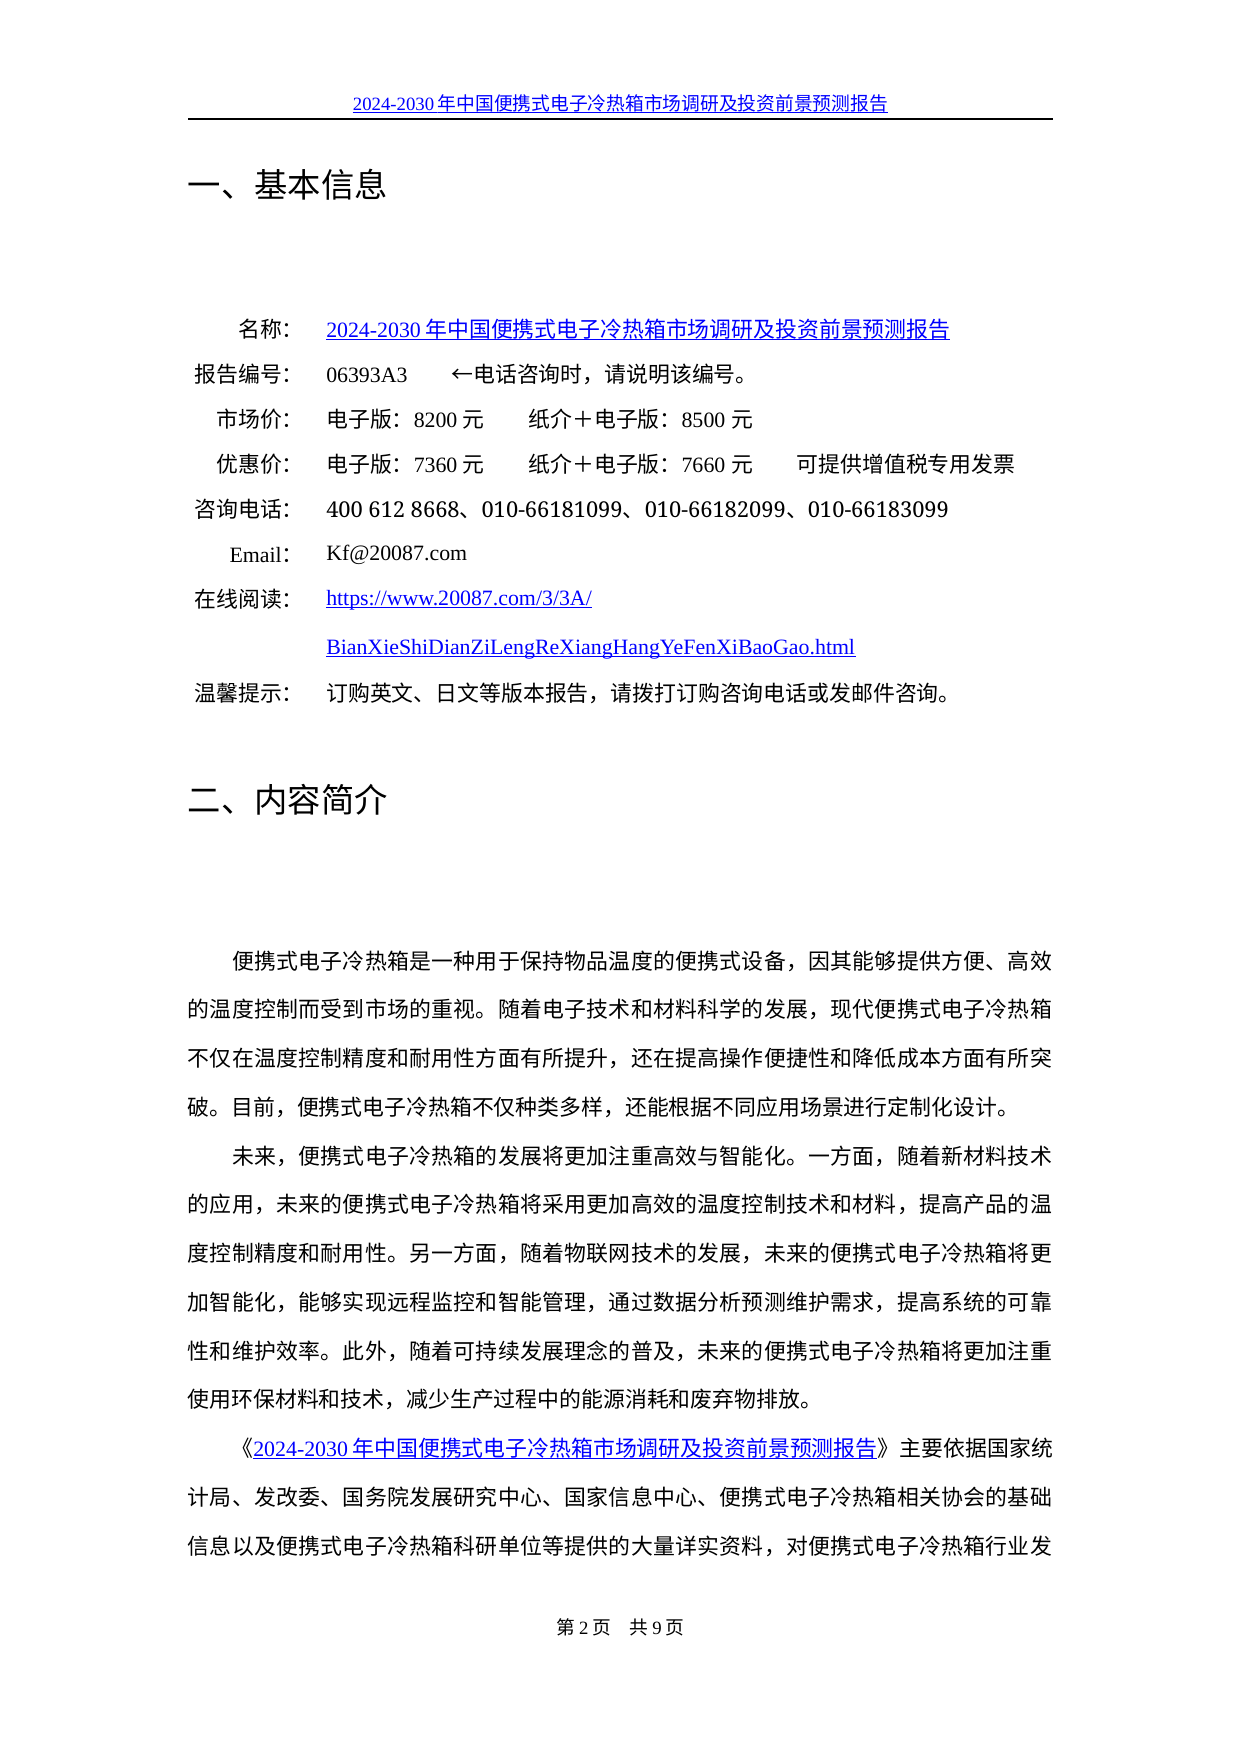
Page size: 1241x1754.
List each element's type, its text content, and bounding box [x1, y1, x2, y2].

table_cell 优惠价： [167, 447, 315, 492]
table_cell 在线阅读： [167, 582, 315, 675]
table_cell 报告编号： [167, 357, 315, 402]
table_cell [315, 582, 1073, 675]
table_cell 06393A3 ←电话咨询时，请说明该编号。 [315, 357, 1073, 402]
table_cell Email： [167, 537, 315, 582]
table_header 名称： [167, 312, 315, 357]
table_cell 市场价： [167, 402, 315, 447]
table_cell 温馨提示： [167, 675, 315, 720]
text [187, 943, 1053, 1561]
table_cell 订购英文、日文等版本报告，请拨打订购咨询电话或发邮件咨询。 [315, 675, 1073, 720]
table_cell 咨询电话： [167, 492, 315, 537]
table_header 2024-2030年中国便携式电子冷热箱市场调研及投资前景预测报告 [315, 312, 1073, 357]
title 二、内容简介 [187, 766, 1053, 831]
table_cell 400 612 8668、010-66181099、010-66182099、010-66183099 [315, 492, 1073, 537]
table_cell 电子版：8200 元 纸介＋电子版：8500 元 [315, 402, 1073, 447]
table_cell Kf@20087.com [315, 537, 1073, 582]
table_cell 电子版：7360 元 纸介＋电子版：7660 元 可提供增值税专用发票 [315, 447, 1073, 492]
title 一、基本信息 [187, 150, 1053, 215]
